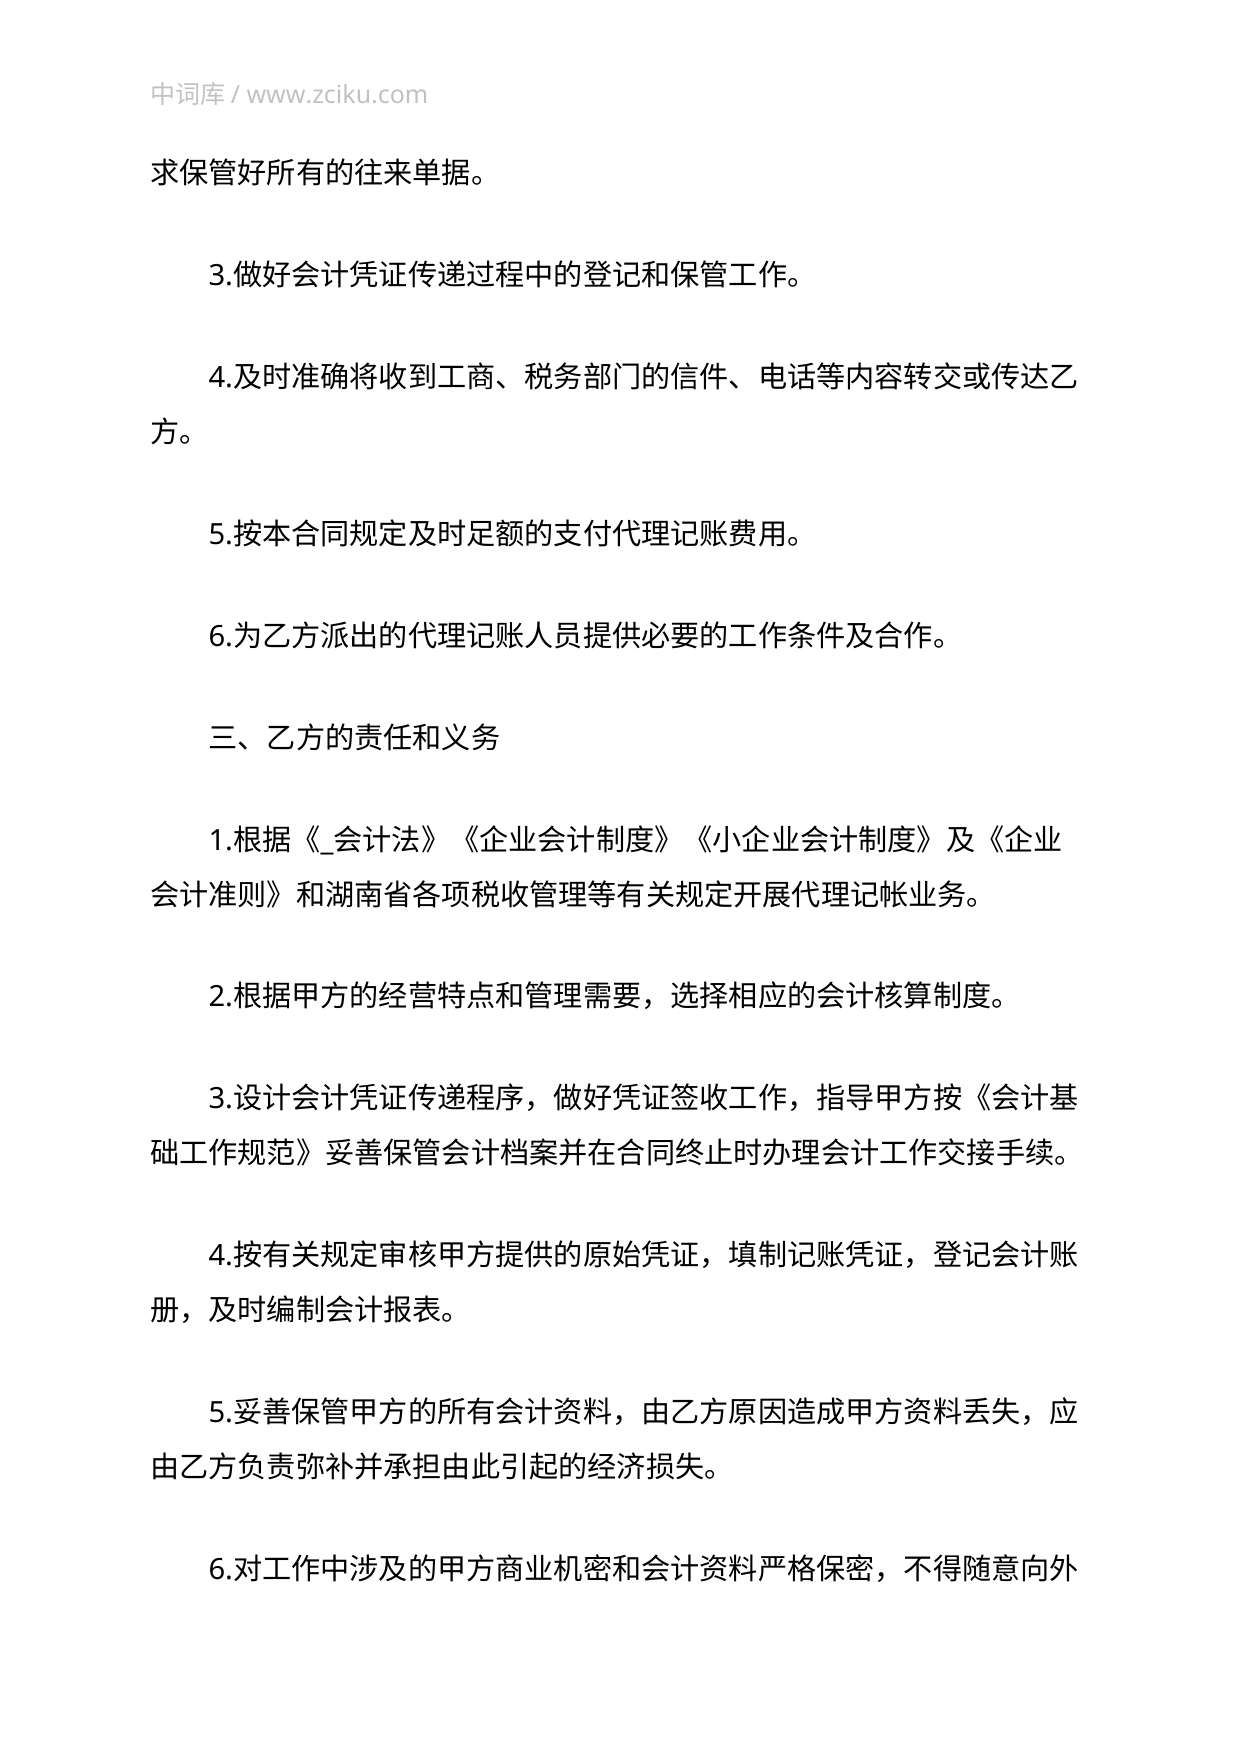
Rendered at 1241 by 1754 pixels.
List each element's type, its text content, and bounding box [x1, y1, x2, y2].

text 6.为乙方派出的代理记账人员提供必要的工作条件及合作。 [150, 612, 1090, 655]
text 5.按本合同规定及时足额的支付代理记账费用。 [150, 511, 1090, 553]
text 4.按有关规定审核甲方提供的原始凭证，填制记账凭证，登记会计账册，及时编制会计报表。 [150, 1232, 1090, 1329]
text 1.根据《_会计法》《企业会计制度》《小企业会计制度》及《企业会计准则》和湖南省各项税收管理等有关规定开展代理记帐业务。 [150, 816, 1090, 913]
text 3.设计会计凭证传递程序，做好凭证签收工作，指导甲方按《会计基础工作规范》妥善保管会计档案并在合同终止时办理会计工作交接手续。 [150, 1075, 1090, 1172]
text 5.妥善保管甲方的所有会计资料，由乙方原因造成甲方资料丢失，应由乙方负责弥补并承担由此引起的经济损失。 [150, 1388, 1090, 1486]
text 4.及时准确将收到工商、税务部门的信件、电话等内容转交或传达乙方。 [150, 354, 1090, 451]
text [150, 150, 1090, 192]
text 三、乙方的责任和义务 [150, 714, 1090, 757]
text 2.根据甲方的经营特点和管理需要，选择相应的会计核算制度。 [150, 973, 1090, 1015]
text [150, 1545, 1090, 1588]
text 3.做好会计凭证传递过程中的登记和保管工作。 [150, 252, 1090, 294]
